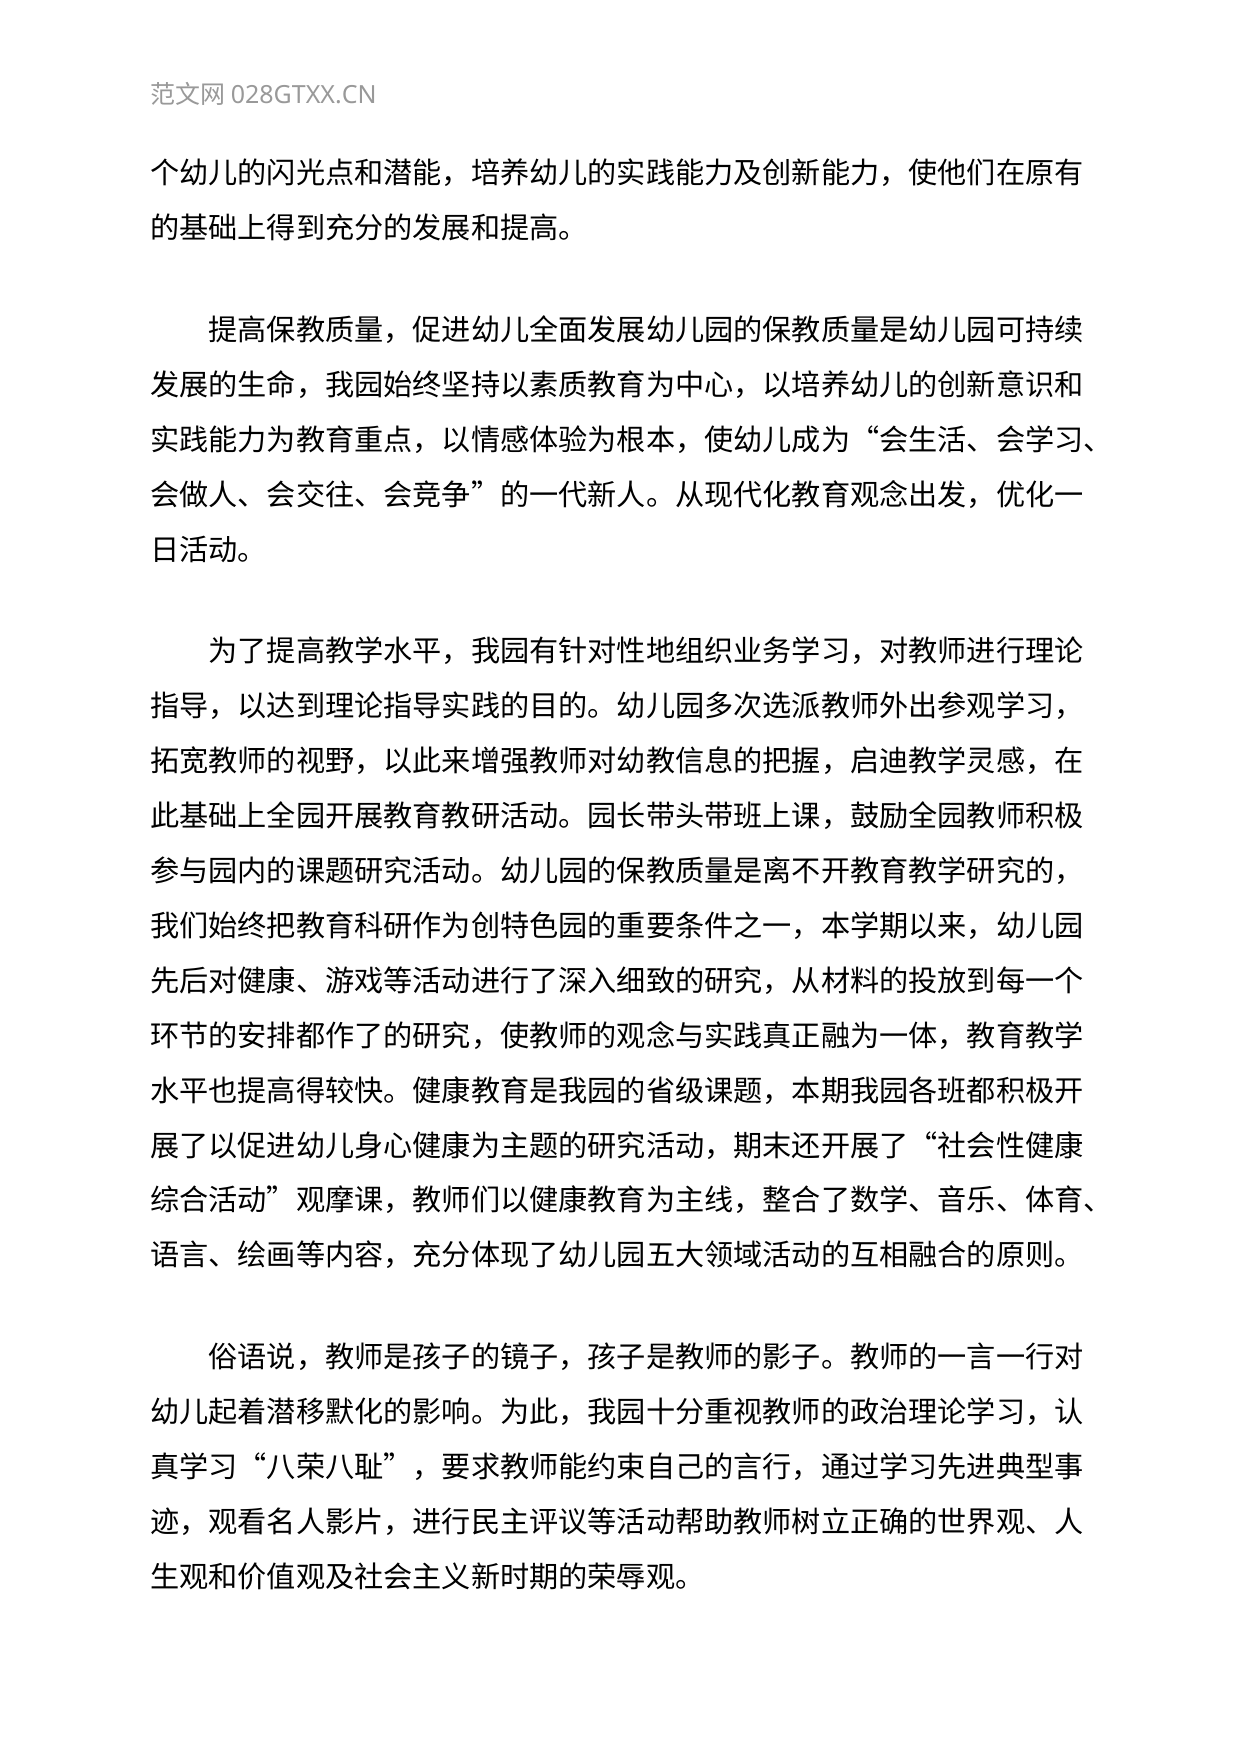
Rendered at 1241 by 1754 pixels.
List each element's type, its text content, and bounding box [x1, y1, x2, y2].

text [150, 150, 1090, 247]
text 为了提高教学水平，我园有针对性地组织业务学习，对教师进行理论指导，以达到理论指导实践的目的。幼儿园多次选派教师外出参观学习，拓宽教师的视野，以此来增强教师对幼教信息的把握，启迪教学灵感，在此基础上全园开展教育教研活动。园长带头带班上课，鼓励全园教师积极参与园内的课题研究活动。幼儿园的保教质量是离不开教育教学研究的，我们始终把教育科研作为创特色园的重要条件之一，本学期以来，幼儿园先后对健康、游戏等活动进行了深入细致的研究，从材料的投放到每一个环节的安排都作了的研究，使教师的观念与实践真正融为一体，教育教学水平也提高得较快。健康教育是我园的省级课题，本期我园各班都积极开展了以促进幼儿身心健康为主题的研究活动，期末还开展了“社会性健康综合活动”观摩课，教师们以健康教育为主线，整合了数学、音乐、体育、语言、绘画等内容，充分体现了幼儿园五大领域活动的互相融合的原则。 [150, 628, 1090, 1274]
text 提高保教质量，促进幼儿全面发展幼儿园的保教质量是幼儿园可持续发展的生命，我园始终坚持以素质教育为中心，以培养幼儿的创新意识和实践能力为教育重点，以情感体验为根本，使幼儿成为“会生活、会学习、会做人、会交往、会竞争”的一代新人。从现代化教育观念出发，优化一日活动。 [150, 307, 1090, 568]
text 俗语说，教师是孩子的镜子，孩子是教师的影子。教师的一言一行对幼儿起着潜移默化的影响。为此，我园十分重视教师的政治理论学习，认真学习“八荣八耻”，要求教师能约束自己的言行，通过学习先进典型事迹，观看名人影片，进行民主评议等活动帮助教师树立正确的世界观、人生观和价值观及社会主义新时期的荣辱观。 [150, 1334, 1090, 1596]
